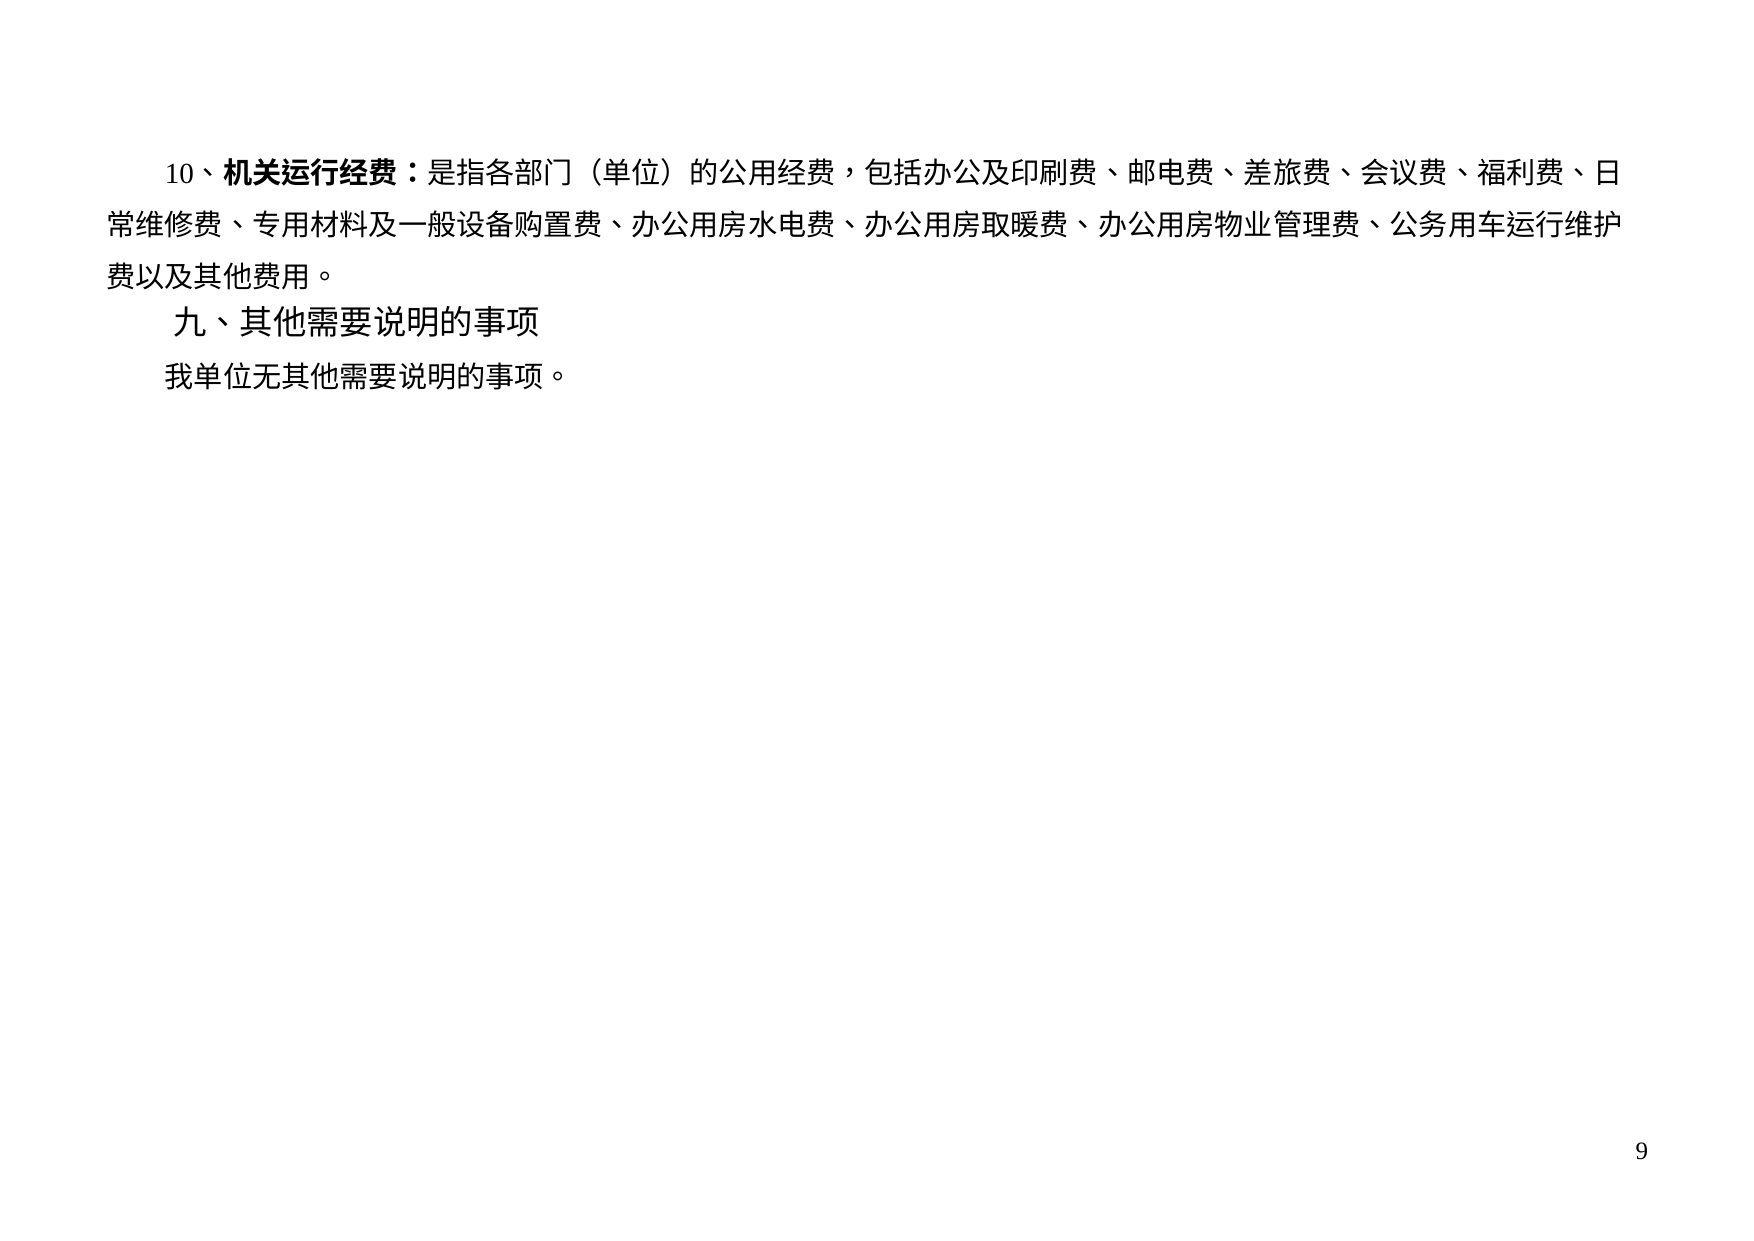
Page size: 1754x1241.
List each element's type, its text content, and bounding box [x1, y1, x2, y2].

text 10、机关运行经费：是指各部门（单位）的公用经费，包括办公及印刷费、邮电费、差旅费、会议费、福利费、日常维修费、专用材料及一般设备购置费、办公用房水电费、办公用房取暖费、办公用房物业管理费、公务用车运行维护费以及其他费用。 [106, 142, 1648, 298]
text 我单位无其他需要说明的事项。 [106, 346, 1648, 398]
text 九、其他需要说明的事项 [106, 299, 1648, 344]
